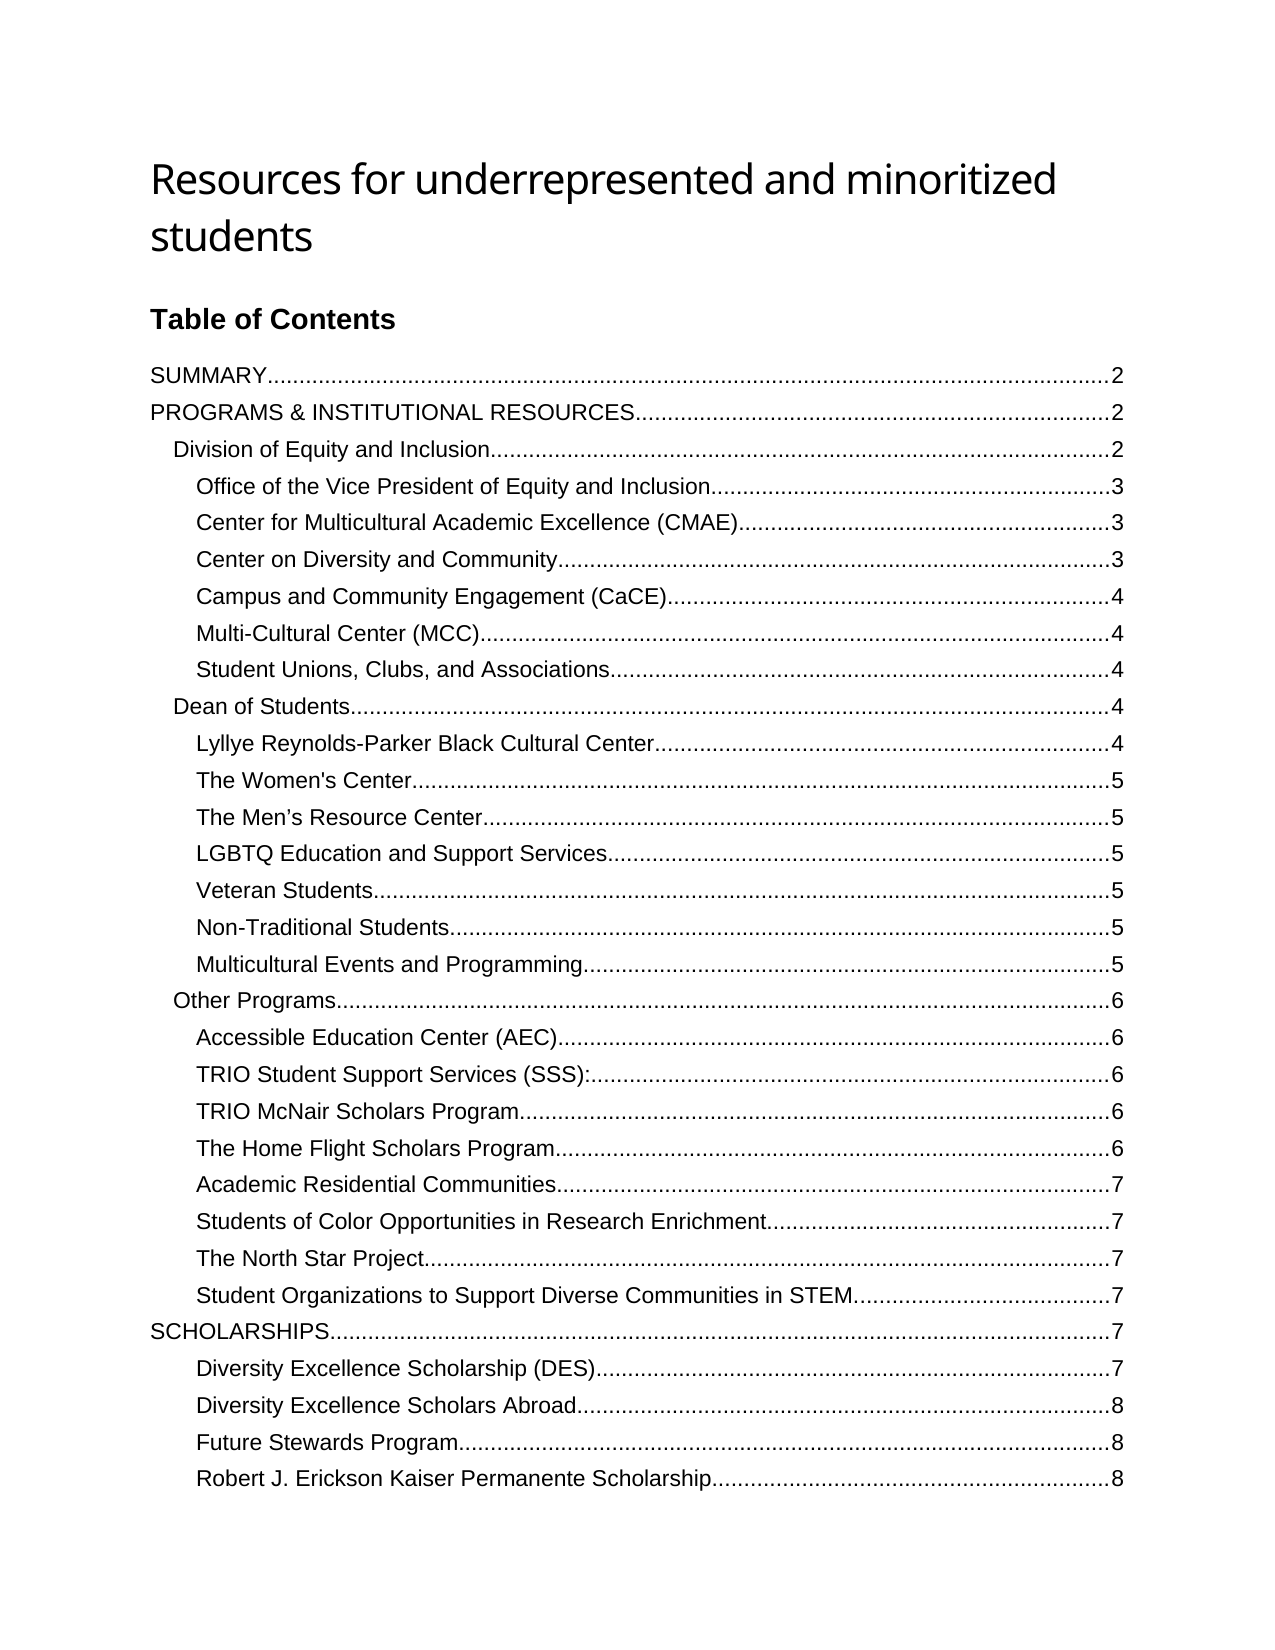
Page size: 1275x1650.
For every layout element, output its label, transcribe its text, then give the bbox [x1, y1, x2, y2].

text Students of Color Opportunities in Research Enrichment. 7 [196, 1208, 1125, 1234]
text SUMMARY 2 [150, 362, 1125, 389]
text Diversity Excellence Scholars Abroad 8 [196, 1392, 1125, 1418]
text TRIO Student Support Services (SSS): 6 [196, 1061, 1125, 1087]
title Resources for underrepresented and minoritized students [150, 150, 1125, 263]
text Table of Contents [150, 302, 1125, 336]
text Office of the Vice President of Equity and Inclusion 3 [196, 473, 1125, 499]
text Student Unions, Clubs, and Associations 4 [196, 656, 1125, 683]
text The North Star Project. 7 [196, 1245, 1125, 1271]
text TRIO McNair Scholars Program. 6 [196, 1098, 1125, 1124]
text Academic Residential Communities 7 [196, 1171, 1125, 1198]
text Dean of Students 4 [173, 693, 1125, 719]
text Diversity Excellence Scholarship (DES) 7 [196, 1355, 1125, 1381]
text Future Stewards Program 8 [196, 1429, 1125, 1455]
text PROGRAMS & INSTITUTIONAL RESOURCES 2 [150, 399, 1125, 425]
text Non-Traditional Students. 5 [196, 914, 1125, 940]
text Campus and Community Engagement (CaCE) 4 [196, 583, 1125, 609]
text Student Organizations to Support Diverse Communities in STEM. 7 [196, 1282, 1125, 1308]
text Division of Equity and Inclusion 2 [173, 436, 1125, 462]
text Multicultural Events and Programming. 5 [196, 951, 1125, 977]
text Veteran Students. 5 [196, 877, 1125, 903]
text Other Programs 6 [173, 987, 1125, 1014]
text Accessible Education Center (AEC). 6 [196, 1024, 1125, 1051]
text The Men’s Resource Center 5 [196, 803, 1125, 830]
text Center for Multicultural Academic Excellence (CMAE) 3 [196, 509, 1125, 536]
text SCHOLARSHIPS 7 [150, 1318, 1125, 1345]
text Center on Diversity and Community 3 [196, 546, 1125, 572]
text LGBTQ Education and Support Services 5 [196, 840, 1125, 867]
text The Women's Center 5 [196, 767, 1125, 793]
text The Home Flight Scholars Program. 6 [196, 1134, 1125, 1161]
text Lyllye Reynolds-Parker Black Cultural Center 4 [196, 730, 1125, 756]
text Robert J. Erickson Kaiser Permanente Scholarship 8 [196, 1465, 1125, 1492]
text Multi-Cultural Center (MCC) 4 [196, 620, 1125, 646]
